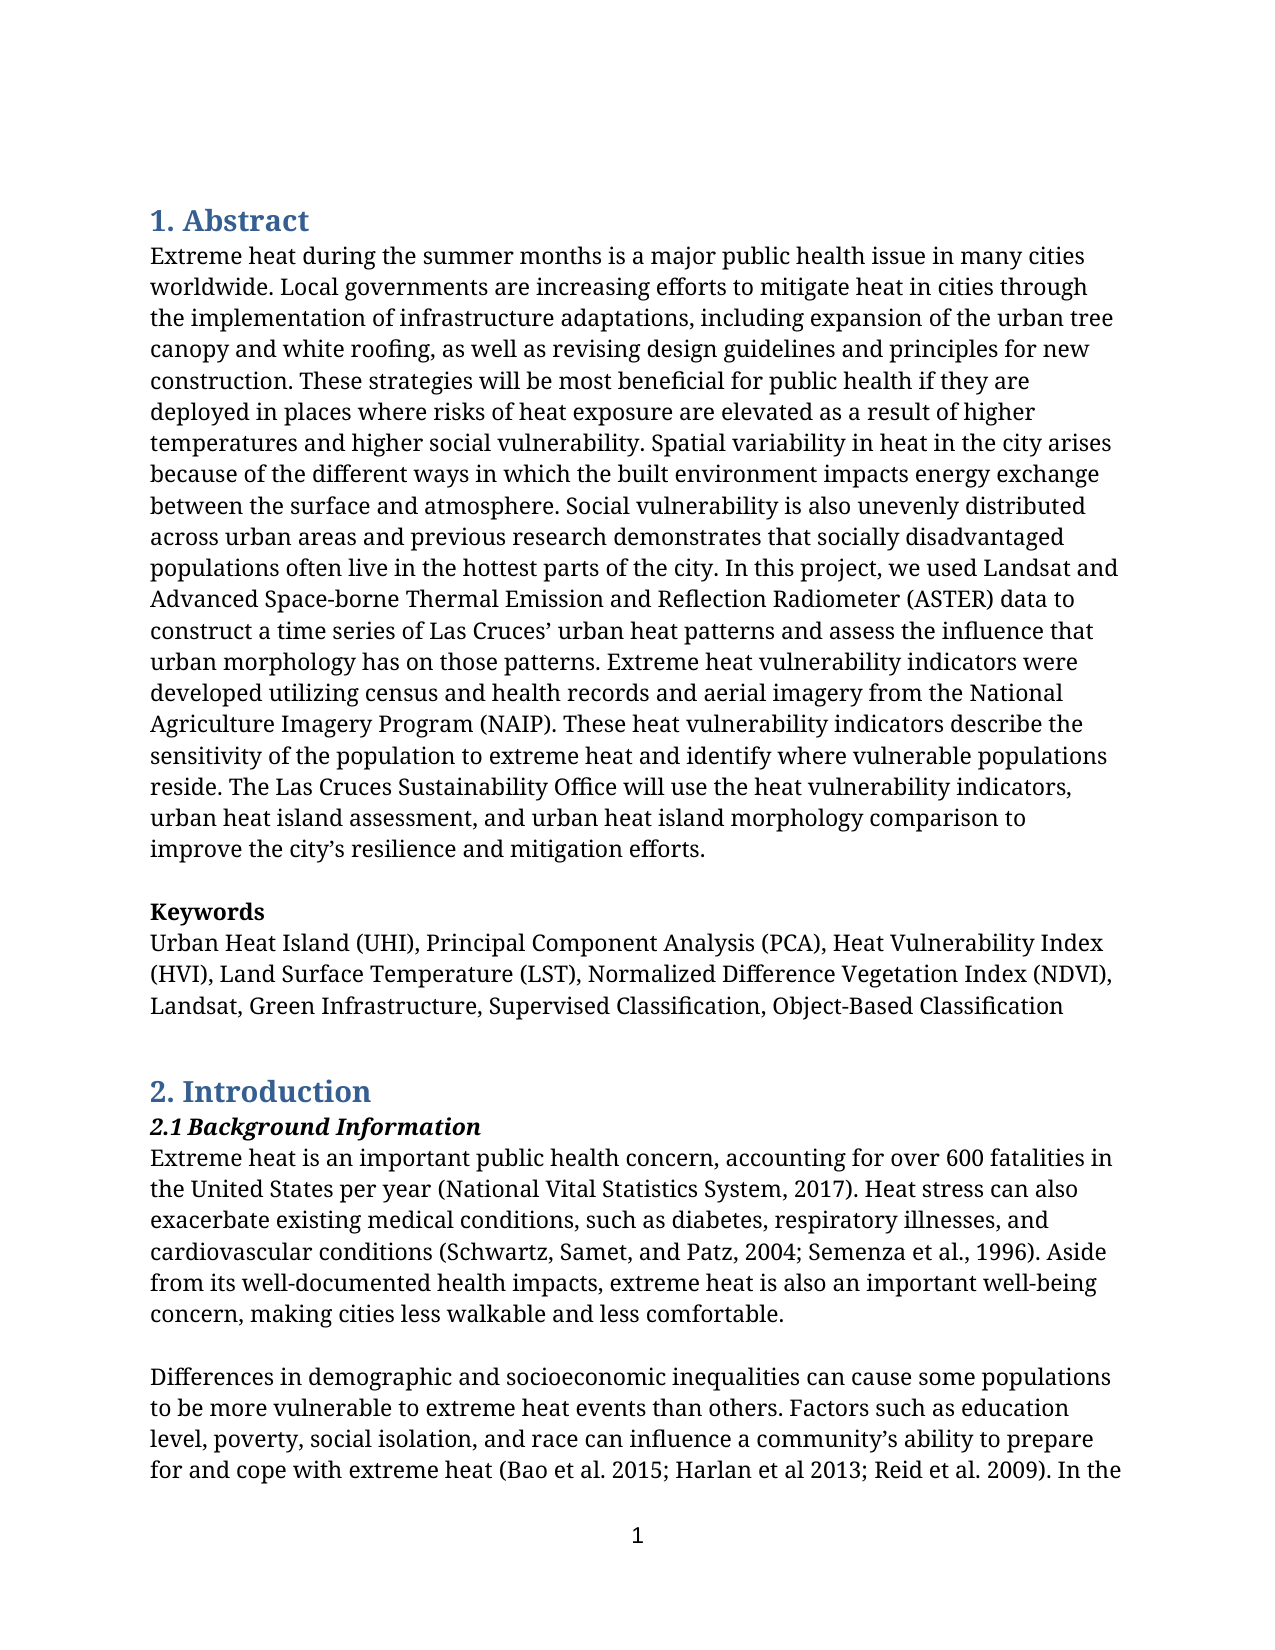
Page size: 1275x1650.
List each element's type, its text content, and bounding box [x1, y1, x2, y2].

list Background Information [150, 1111, 1125, 1142]
text Keywords [150, 896, 1125, 927]
subtitle 1. Abstract [150, 200, 1125, 240]
text Extreme heat during the summer months is a major public health issue in many cities worldwide. Local governments are increasing efforts to mitigate heat in cities through the implementation of infrastructure adaptations, including expansion of the urban tree canopy and white roofing, as well as revising design guidelines and principles for new construction. These strategies will be most beneficial for public health if they are deployed in places where risks of heat exposure are elevated as a result of higher temperatures and higher social vulnerability. Spatial variability in heat in the city arises because of the different ways in which the built environment impacts energy exchange between the surface and atmosphere. Social vulnerability is also unevenly distributed across urban areas and previous research demonstrates that socially disadvantaged populations often live in the hottest parts of the city. In this project, we used Landsat and Advanced Space-borne Thermal Emission and Reflection Radiometer (ASTER) data to construct a time series of Las Cruces’ urban heat patterns and assess the influence that urban morphology has on those patterns. Extreme heat vulnerability indicators were developed utilizing census and health records and aerial imagery from the National Agriculture Imagery Program (NAIP). These heat vulnerability indicators describe the sensitivity of the population to extreme heat and identify where vulnerable populations reside. The Las Cruces Sustainability Office will use the heat vulnerability indicators, urban heat island assessment, and urban heat island morphology comparison to improve the city’s resilience and mitigation efforts. [150, 240, 1125, 865]
text Urban Heat Island (UHI), Principal Component Analysis (PCA), Heat Vulnerability Index (HVI), Land Surface Temperature (LST), Normalized Difference Vegetation Index (NDVI), Landsat, Green Infrastructure, Supervised Classification, Object-Based Classification [150, 927, 1125, 1021]
subtitle 2. Introduction [150, 1071, 1125, 1111]
text Extreme heat is an important public health concern, accounting for over 600 fatalities in the United States per year (National Vital Statistics System, 2017). Heat stress can also exacerbate existing medical conditions, such as diabetes, respiratory illnesses, and cardiovascular conditions (Schwartz, Samet, and Patz, 2004; Semenza et al., 1996). Aside from its well-documented health impacts, extreme heat is also an important well-being concern, making cities less walkable and less comfortable. [150, 1142, 1125, 1329]
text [150, 1361, 1125, 1486]
